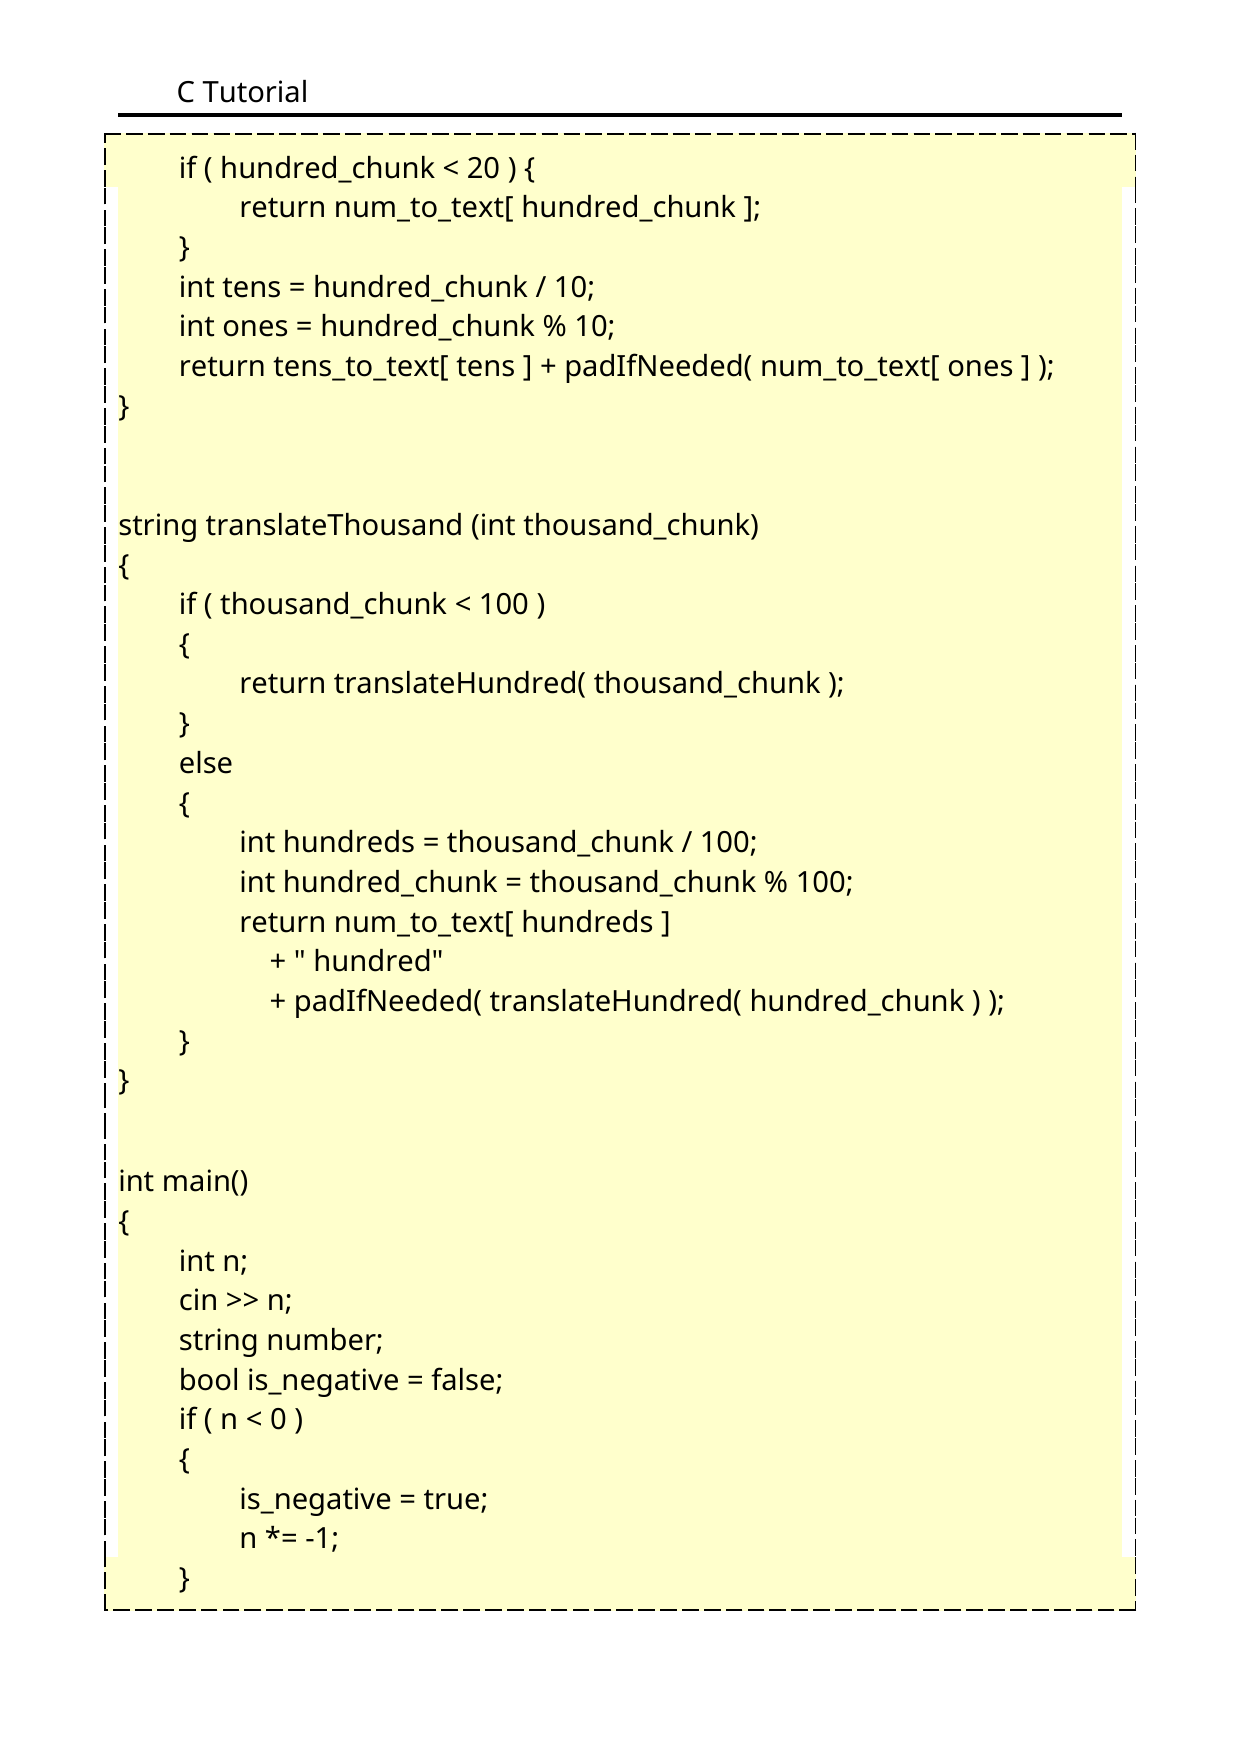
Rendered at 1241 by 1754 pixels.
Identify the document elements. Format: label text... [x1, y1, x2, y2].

text { [118, 782, 1122, 822]
text is_negative = true; [118, 1478, 1122, 1518]
text { [118, 623, 1122, 663]
text int hundred_chunk = thousand_chunk % 100; [118, 861, 1122, 901]
text int main() [118, 1160, 1122, 1200]
text } [118, 385, 1122, 425]
text n *= -1; [118, 1518, 1122, 1543]
text if ( hundred_chunk < 20 ) { [104, 133, 1136, 187]
text return num_to_text[ hundreds ] [118, 901, 1122, 941]
text int n; [118, 1240, 1122, 1279]
text { [118, 1200, 1122, 1240]
text string translateThousand (int thousand_chunk) [118, 504, 1122, 544]
text } [118, 1020, 1122, 1060]
text int tens = hundred_chunk / 10; [118, 266, 1122, 306]
text else [118, 742, 1122, 782]
text int ones = hundred_chunk % 10; [118, 306, 1122, 345]
text return num_to_text[ hundred_chunk ]; [118, 187, 1122, 226]
text { [118, 1438, 1122, 1478]
text } [118, 702, 1122, 742]
text if ( n < 0 ) [118, 1398, 1122, 1438]
text } [118, 1060, 1122, 1099]
text { [118, 544, 1122, 583]
text bool is_negative = false; [118, 1359, 1122, 1398]
text + " hundred" [118, 941, 1122, 980]
text + padIfNeeded( translateHundred( hundred_chunk ) ); [118, 980, 1122, 1020]
text cin >> n; [118, 1279, 1122, 1319]
text return tens_to_text[ tens ] + padIfNeeded( num_to_text[ ones ] ); [118, 345, 1122, 385]
text if ( thousand_chunk < 100 ) [118, 583, 1122, 623]
text return translateHundred( thousand_chunk ); [118, 663, 1122, 702]
text string number; [118, 1319, 1122, 1359]
text } [104, 1543, 1136, 1611]
text } [118, 226, 1122, 266]
text int hundreds = thousand_chunk / 100; [118, 822, 1122, 861]
